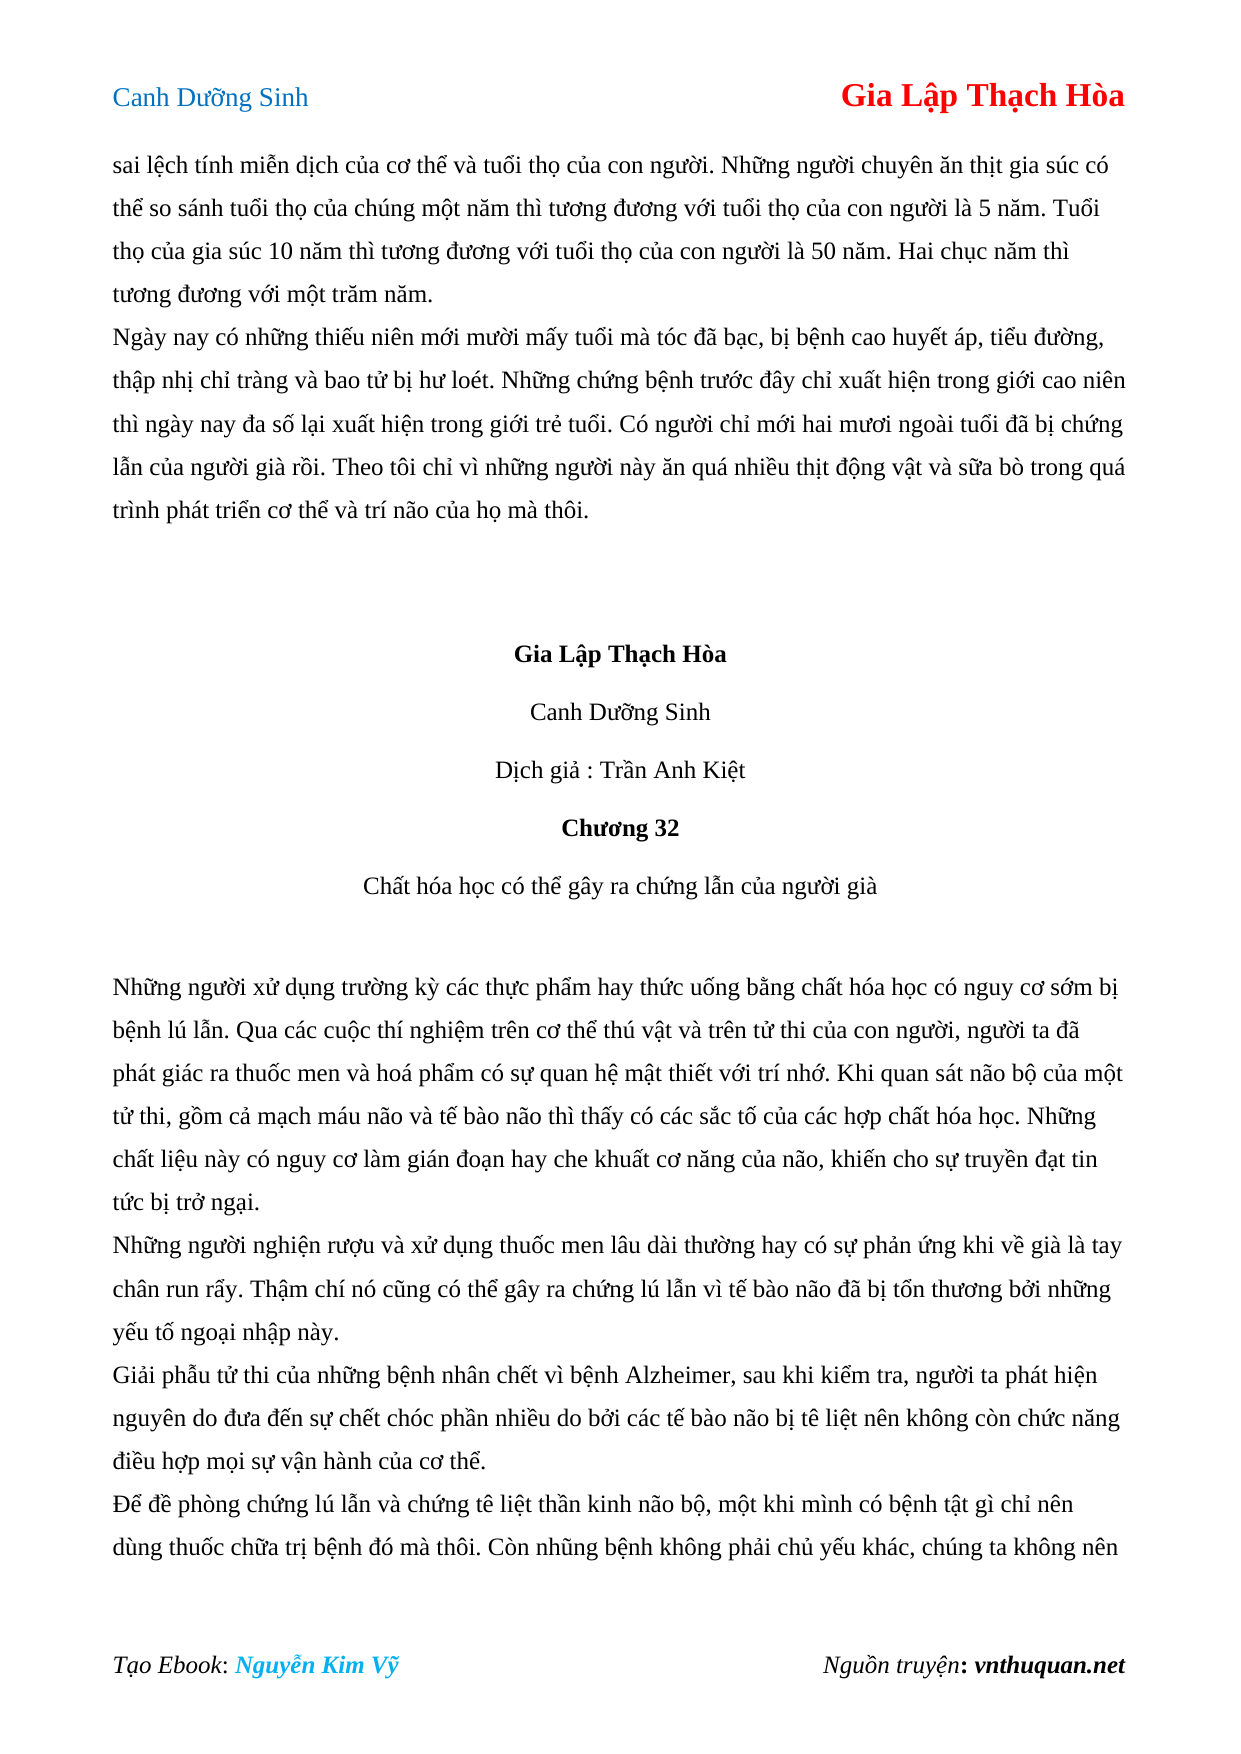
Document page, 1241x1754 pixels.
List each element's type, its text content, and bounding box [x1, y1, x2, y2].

text Gia Lập Thạch Hòa [112, 639, 1128, 668]
text Canh Dưỡng Sinh [112, 697, 1128, 726]
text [112, 150, 1128, 567]
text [112, 929, 1128, 1561]
text Chương 32 [112, 813, 1128, 842]
text Dịch giả : Trần Anh Kiệt [112, 755, 1128, 784]
text Chất hóa học có thể gây ra chứng lẫn của người già [112, 871, 1128, 899]
